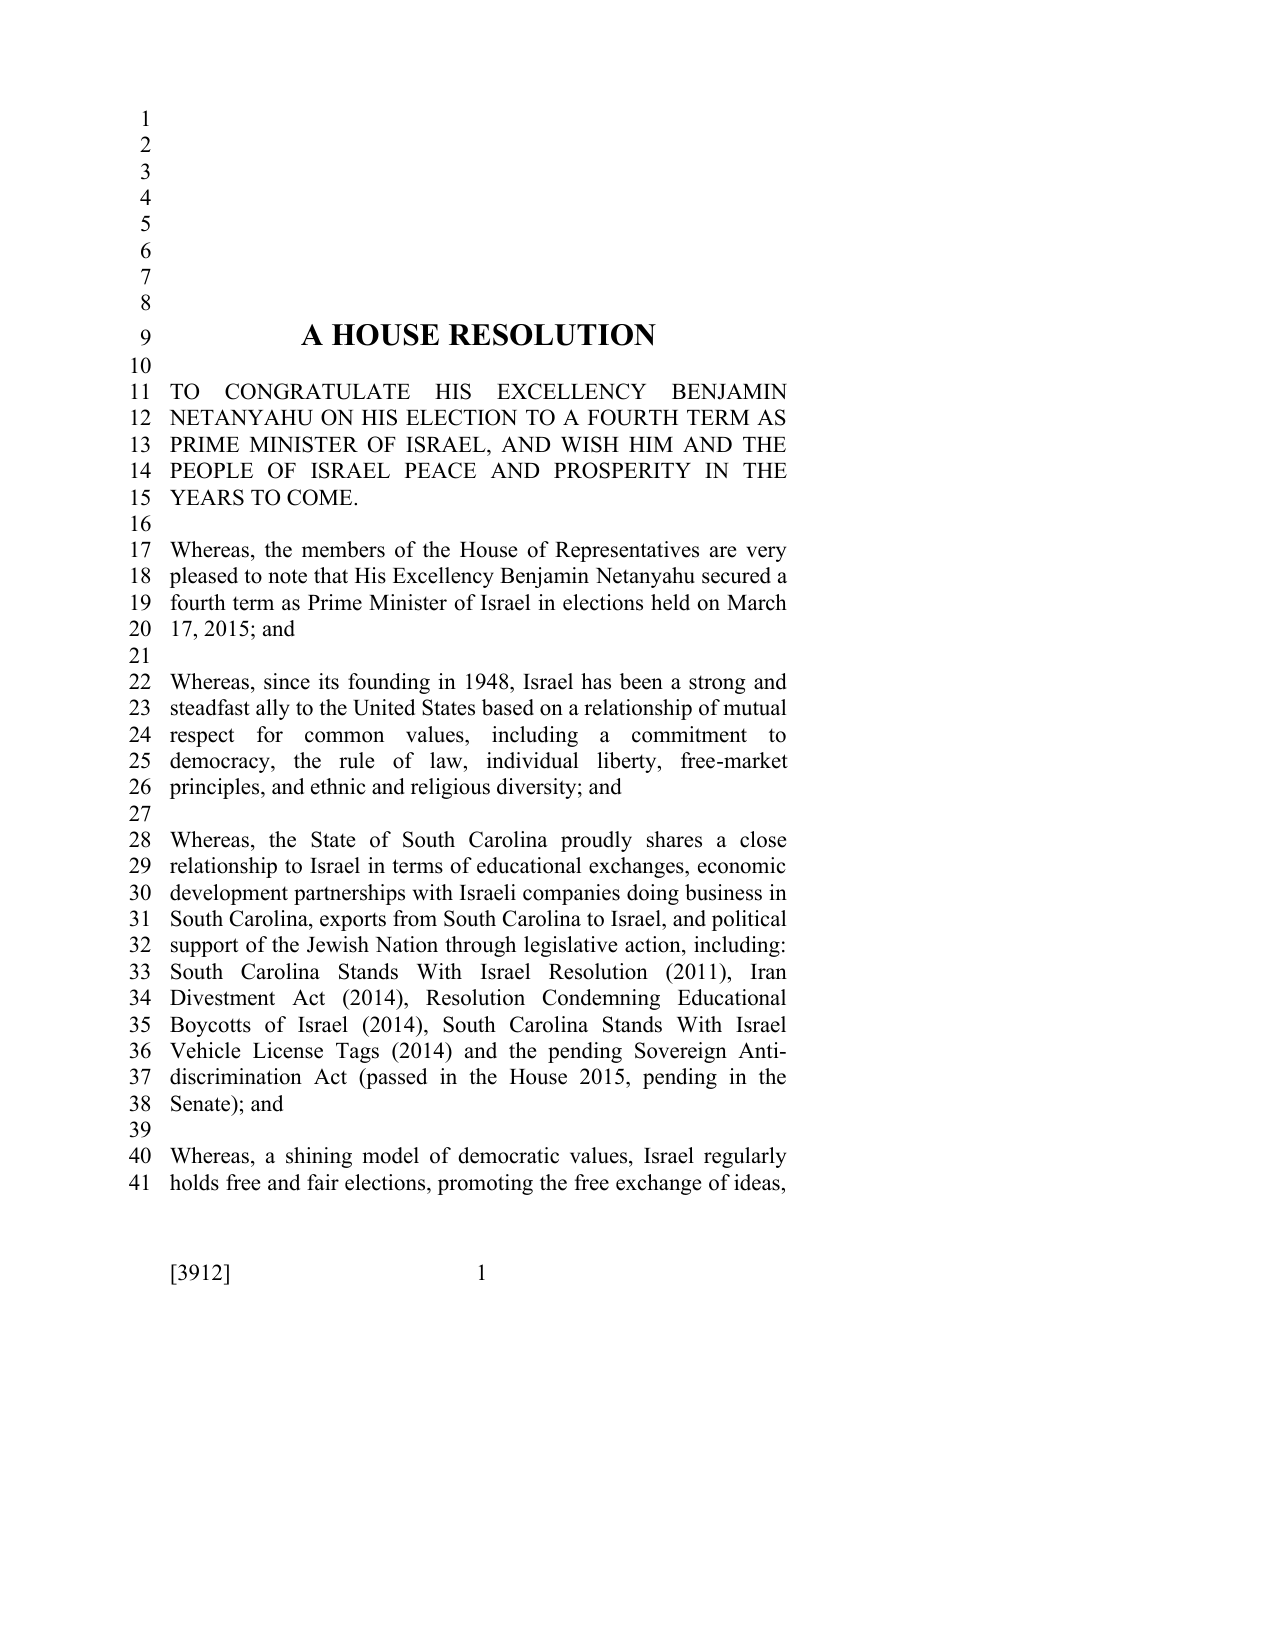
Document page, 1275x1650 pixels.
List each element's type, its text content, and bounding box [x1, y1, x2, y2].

text TO CONGRATULATE HIS EXCELLENCY BENJAMIN NETANYAHU ON HIS ELECTION TO A FOURTH TERM AS PRIME MINISTER OF ISRAEL, AND WISH HIM AND THE PEOPLE OF ISRAEL PEACE AND PROSPERITY IN THE YEARS TO COME. [169, 378, 787, 510]
text Whereas, the State of South Carolina proudly shares a close relationship to Israel in terms of educational exchanges, economic development partnerships with Israeli companies doing business in South Carolina, exports from South Carolina to Israel, and political support of the Jewish Nation through legislative action, including: South Carolina Stands With Israel Resolution (2011), Iran Divestment Act (2014), Resolution Condemning Educational Boycotts of Israel (2014), South Carolina Stands With Israel Vehicle License Tags (2014) and the pending Sovereign Anti-discrimination Act (passed in the House 2015, pending in the Senate); and [169, 826, 787, 1116]
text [169, 1142, 787, 1195]
text Whereas, the members of the House of Representatives are very pleased to note that His Excellency Benjamin Netanyahu secured a fourth term as Prime Minister of Israel in elections held on March 17, 2015; and [169, 536, 787, 642]
text A HOUSE RESOLUTION [169, 316, 787, 352]
text Whereas, since its founding in 1948, Israel has been a strong and steadfast ally to the United States based on a relationship of mutual respect for common values, including a commitment to democracy, the rule of law, individual liberty, free-market principles, and ethnic and religious diversity; and [169, 668, 787, 800]
